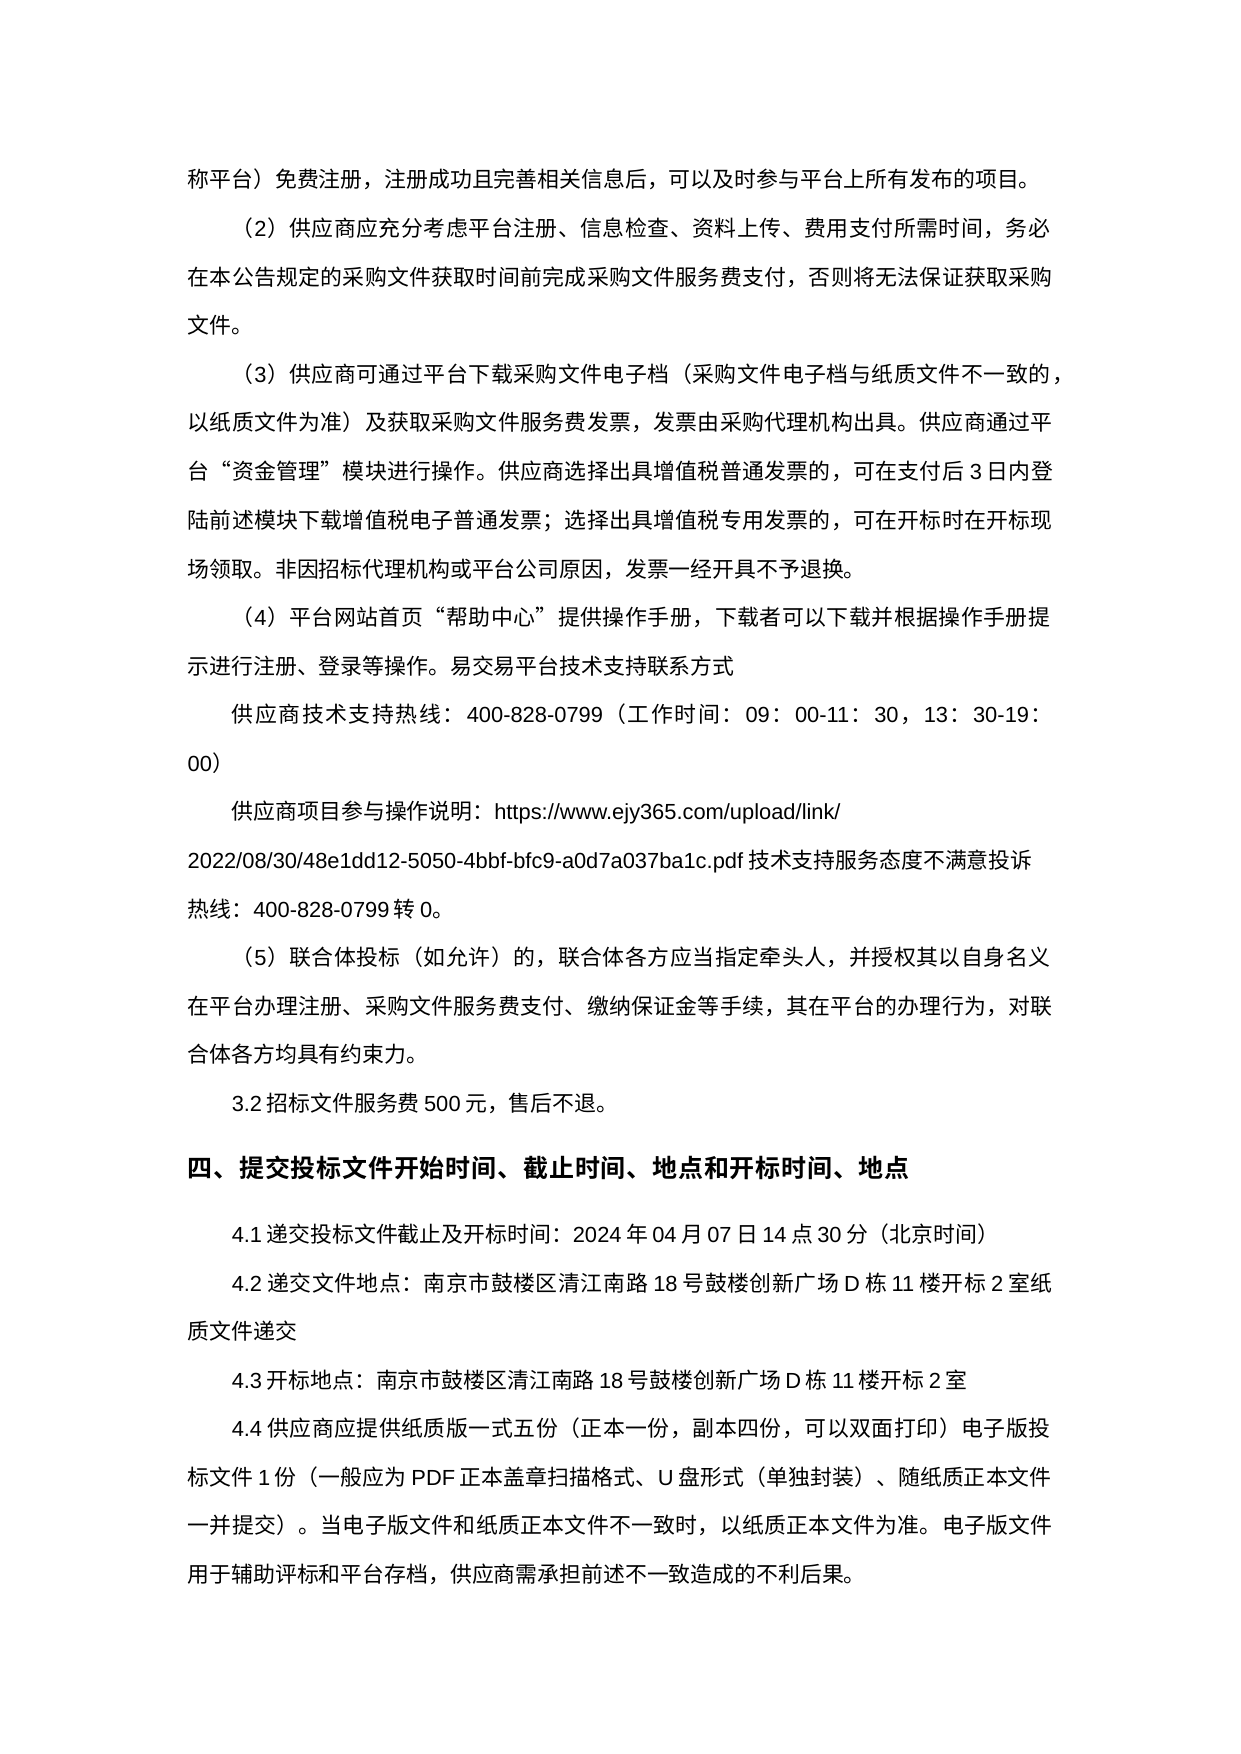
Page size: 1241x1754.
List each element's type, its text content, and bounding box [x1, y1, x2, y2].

text 供应商项目参与操作说明：https://www.ejy365.com/upload/link/2022/08/30/48e1dd12-5050-4bbf-bfc9-a0d7a037ba1c.pdf技术支持服务态度不满意投诉热线：400-828-0799转0。 [187, 794, 1053, 924]
text 3.2招标文件服务费500元，售后不退。 [187, 1085, 1053, 1118]
text 4.2递交文件地点：南京市鼓楼区清江南路18号鼓楼创新广场D栋11楼开标2室纸质文件递交 [187, 1265, 1053, 1346]
text （2）供应商应充分考虑平台注册、信息检查、资料上传、费用支付所需时间，务必在本公告规定的采购文件获取时间前完成采购文件服务费支付，否则将无法保证获取采购文件。 [187, 210, 1053, 340]
text 4.4供应商应提供纸质版一式五份（正本一份，副本四份，可以双面打印）电子版投标文件1份（一般应为PDF正本盖章扫描格式、U盘形式（单独封装）、随纸质正本文件一并提交）。当电子版文件和纸质正本文件不一致时，以纸质正本文件为准。电子版文件用于辅助评标和平台存档，供应商需承担前述不一致造成的不利后果。 [187, 1411, 1053, 1589]
text （3）供应商可通过平台下载采购文件电子档（采购文件电子档与纸质文件不一致的，以纸质文件为准）及获取采购文件服务费发票，发票由采购代理机构出具。供应商通过平台“资金管理”模块进行操作。供应商选择出具增值税普通发票的，可在支付后3日内登陆前述模块下载增值税电子普通发票；选择出具增值税专用发票的，可在开标时在开标现场领取。非因招标代理机构或平台公司原因，发票一经开具不予退换。 [187, 356, 1053, 584]
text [187, 162, 1053, 194]
text 4.3开标地点：南京市鼓楼区清江南路18号鼓楼创新广场D栋11楼开标2室 [187, 1362, 1053, 1395]
text 供应商技术支持热线：400-828-0799（工作时间：09：00-11：30，13：30-19：00） [187, 697, 1053, 778]
text （4）平台网站首页“帮助中心”提供操作手册，下载者可以下载并根据操作手册提示进行注册、登录等操作。易交易平台技术支持联系方式 [187, 599, 1053, 681]
text 四、提交投标文件开始时间、截止时间、地点和开标时间、地点 [187, 1134, 1053, 1199]
text （5）联合体投标（如允许）的，联合体各方应当指定牵头人，并授权其以自身名义在平台办理注册、采购文件服务费支付、缴纳保证金等手续，其在平台的办理行为，对联合体各方均具有约束力。 [187, 939, 1053, 1069]
text 4.1递交投标文件截止及开标时间：2024年04月07日14点30分（北京时间） [187, 1217, 1053, 1249]
